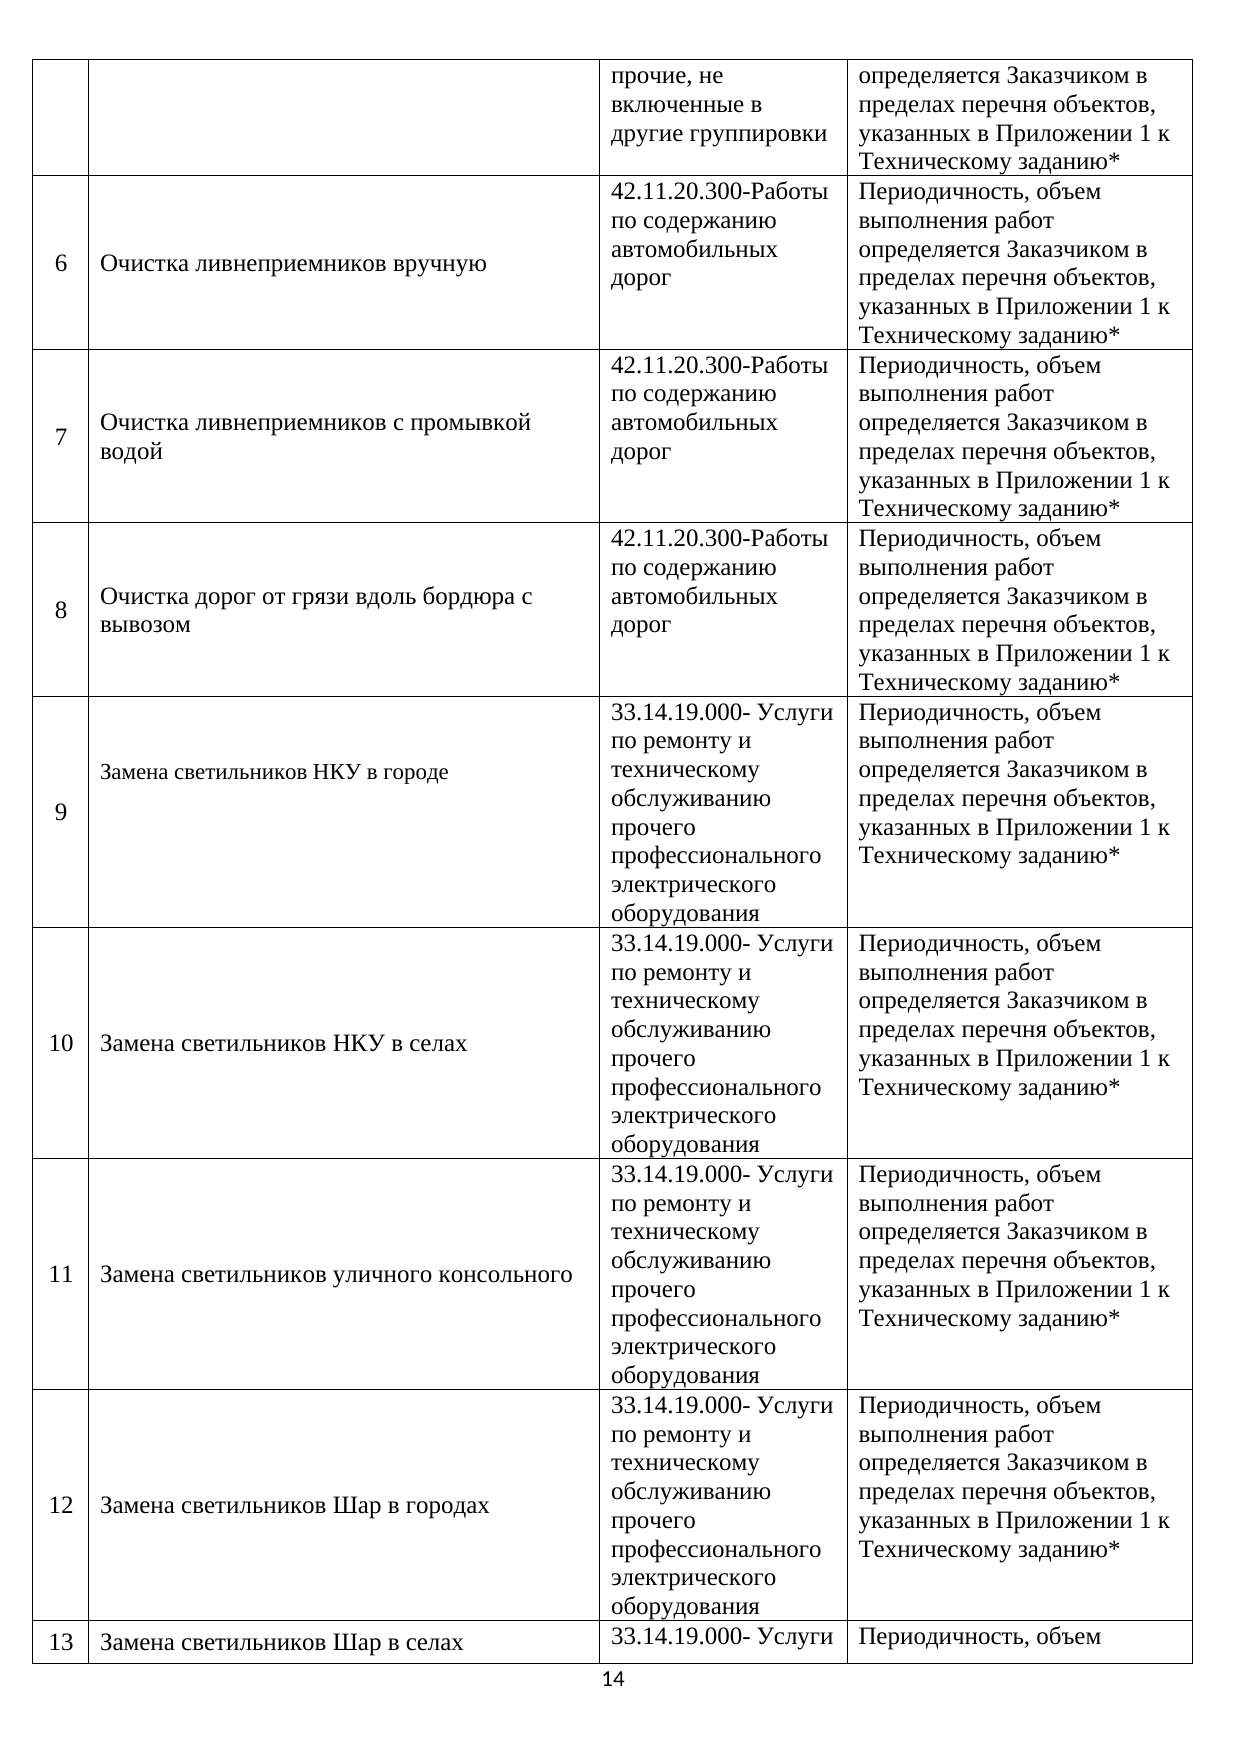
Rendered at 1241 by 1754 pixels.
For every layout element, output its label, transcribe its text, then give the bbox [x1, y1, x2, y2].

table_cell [848, 60, 1192, 175]
table_cell 5 [33, 60, 88, 175]
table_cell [89, 1621, 599, 1663]
table_cell Замена светильников НКУ в городе [89, 697, 599, 927]
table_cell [600, 60, 847, 175]
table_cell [600, 1621, 847, 1663]
table_cell 33.14.19.000- Услуги по ремонту и техническому обслуживанию прочего профессионального электрического оборудования [600, 928, 847, 1158]
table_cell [89, 60, 599, 175]
table_cell Периодичность, объем выполнения работ определяется Заказчиком в пределах перечня объектов, указанных в Приложении 1 к Техническому заданию* [848, 523, 1192, 696]
table_cell 13 [33, 1621, 88, 1663]
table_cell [600, 1390, 847, 1620]
table_cell 12 [33, 1390, 88, 1620]
table_cell Очистка ливнеприемников вручную [89, 176, 599, 349]
table_cell Периодичность, объем выполнения работ определяется Заказчиком в пределах перечня объектов, указанных в Приложении 1 к Техническому заданию* [848, 697, 1192, 927]
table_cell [848, 1621, 1192, 1663]
table_cell 6 [33, 176, 88, 349]
table_cell 33.14.19.000- Услуги по ремонту и техническому обслуживанию прочего профессионального электрического оборудования [600, 1159, 847, 1389]
table_cell 42.11.20.300-Работы по содержанию автомобильных дорог [600, 176, 847, 349]
table_cell 7 [33, 350, 88, 522]
table_cell 42.11.20.300-Работы по содержанию автомобильных дорог [600, 350, 847, 522]
table_cell 8 [33, 523, 88, 696]
table_cell Периодичность, объем выполнения работ определяется Заказчиком в пределах перечня объектов, указанных в Приложении 1 к Техническому заданию* [848, 928, 1192, 1158]
table_cell 33.14.19.000- Услуги по ремонту и техническому обслуживанию прочего профессионального электрического оборудования [600, 697, 847, 927]
table_cell 10 [33, 928, 88, 1158]
table_cell Очистка ливнеприемников с промывкой водой [89, 350, 599, 522]
table_cell Замена светильников Шар в городах [89, 1390, 599, 1620]
table_cell Периодичность, объем выполнения работ определяется Заказчиком в пределах перечня объектов, указанных в Приложении 1 к Техническому заданию* [848, 350, 1192, 522]
table_cell Периодичность, объем выполнения работ определяется Заказчиком в пределах перечня объектов, указанных в Приложении 1 к Техническому заданию* [848, 176, 1192, 349]
table_cell 42.11.20.300-Работы по содержанию автомобильных дорог [600, 523, 847, 696]
table_cell Замена светильников НКУ в селах [89, 928, 599, 1158]
table_cell 11 [33, 1159, 88, 1389]
table_cell Замена светильников уличного консольного [89, 1159, 599, 1389]
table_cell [848, 1390, 1192, 1620]
table_cell Очистка дорог от грязи вдоль бордюра с вывозом [89, 523, 599, 696]
table_cell Периодичность, объем выполнения работ определяется Заказчиком в пределах перечня объектов, указанных в Приложении 1 к Техническому заданию* [848, 1159, 1192, 1389]
table_cell 9 [33, 697, 88, 927]
